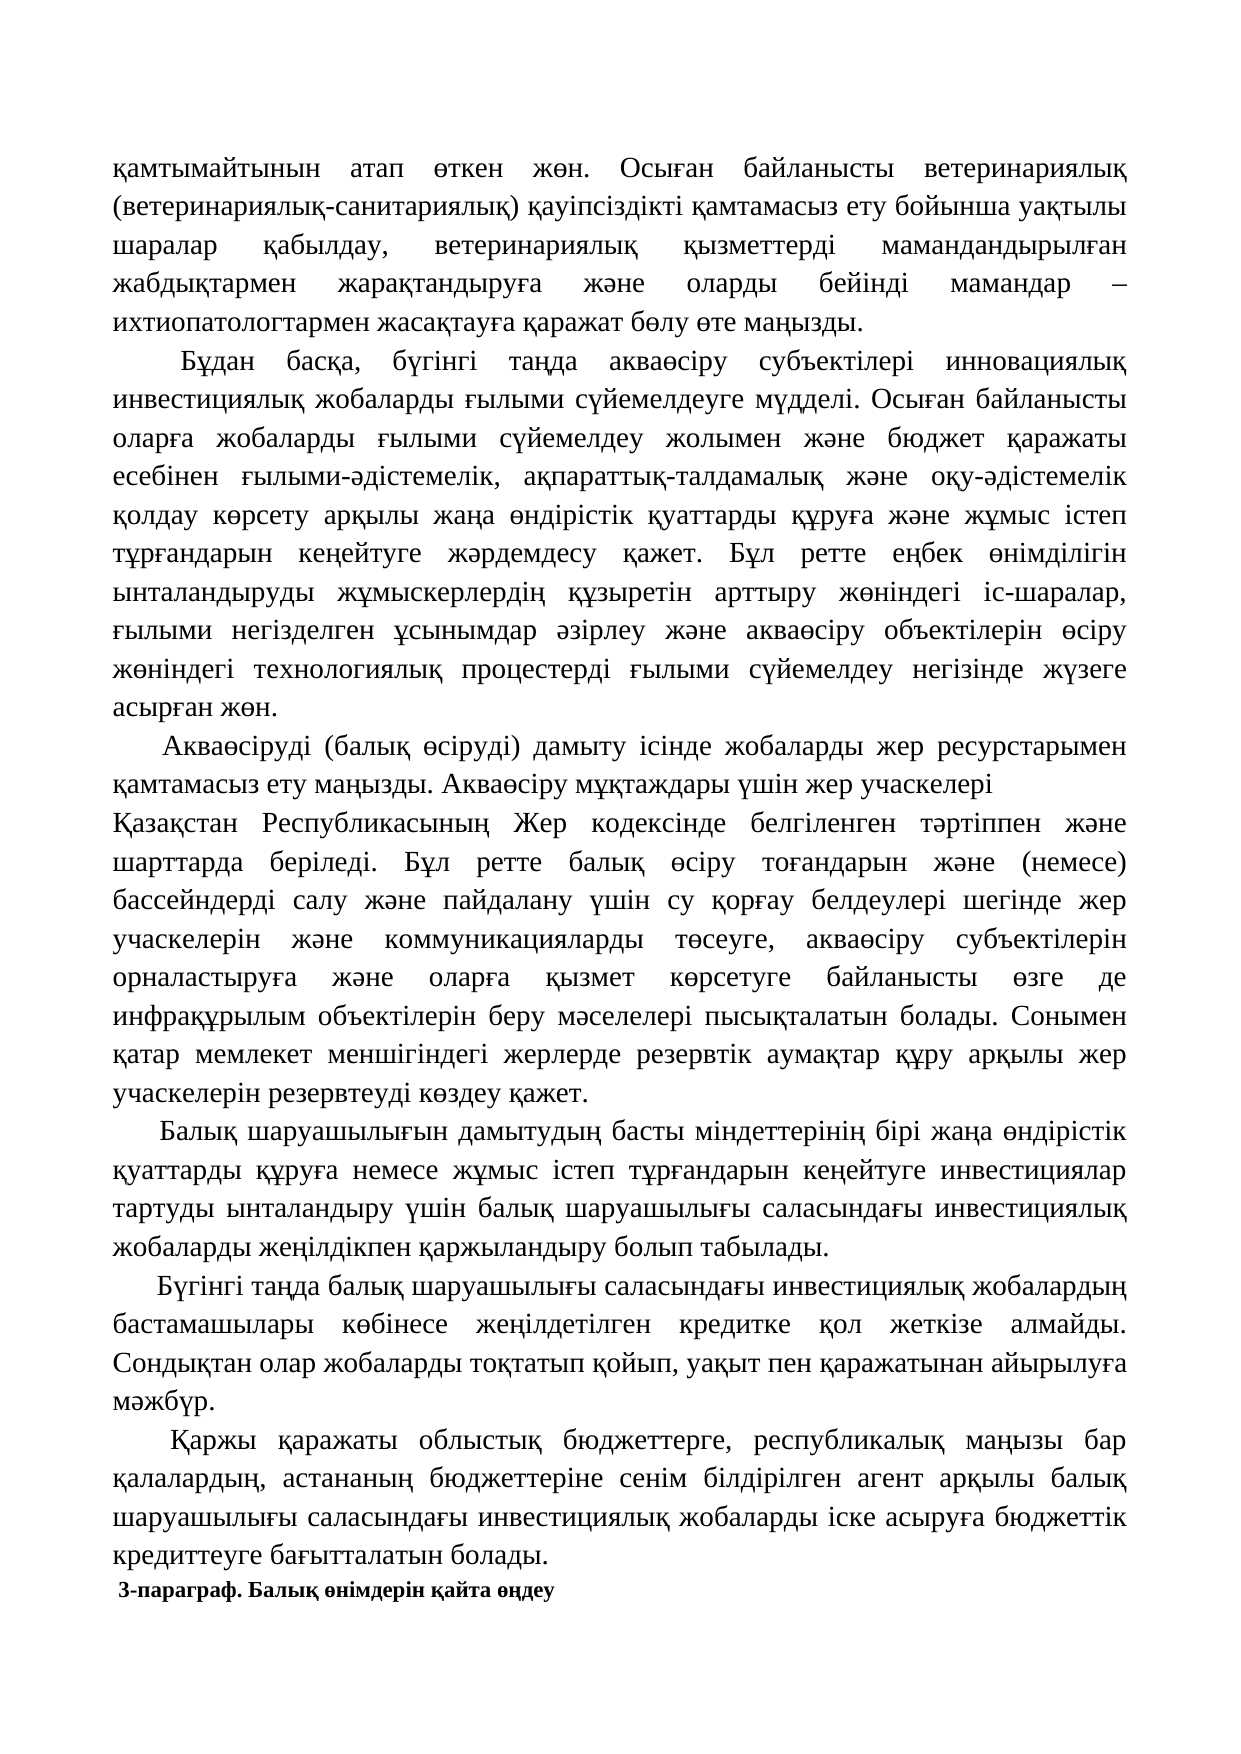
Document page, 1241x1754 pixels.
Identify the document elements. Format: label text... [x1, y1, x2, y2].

text 3-параграф. Балық өнімдерін қайта өңдеу [112, 1576, 1128, 1602]
text Қаржы қаражаты облыстық бюджеттерге, республикалық маңызы бар қалалардың, астананың бюджеттеріне сенім білдірілген агент арқылы балық шаруашылығы саласындағы инвестициялық жобаларды іске асыруға бюджеттік кредиттеуге бағытталатын болады. [112, 1422, 1128, 1571]
text Акваөсіруді (балық өсіруді) дамыту ісінде жобаларды жер ресурстарымен қамтамасыз ету маңызды. Акваөсіру мұқтаждары үшін жер учаскелері [112, 728, 1128, 800]
text Балық шаруашылығын дамытудың басты міндеттерінің бірі жаңа өндірістік қуаттарды құруға немесе жұмыс істеп тұрғандарын кеңейтуге инвестициялар тартуды ынталандыру үшін балық шаруашылығы саласындағы инвестициялық жобаларды жеңілдікпен қаржыландыру болып табылады. [112, 1113, 1128, 1263]
text Қазақстан Республикасының Жер кодексінде белгіленген тәртіппен және шарттарда беріледі. Бұл ретте балық өсіру тоғандарын және (немесе) бассейндерді салу және пайдалану үшін су қорғау белдеулері шегінде жер учаскелерін және коммуникацияларды төсеуге, акваөсіру субъектілерін орналастыруға және оларға қызмет көрсетуге байланысты өзге де инфрақұрылым объектілерін беру мәселелері пысықталатын болады. Сонымен қатар мемлекет меншігіндегі жерлерде резервтік аумақтар құру арқылы жер учаскелерін резервтеуді көздеу қажет. [112, 805, 1128, 1108]
text Бұдан басқа, бүгінгі таңда акваөсіру субъектілері инновациялық инвестициялық жобаларды ғылыми сүйемелдеуге мүдделі. Осыған байланысты оларға жобаларды ғылыми сүйемелдеу жолымен және бюджет қаражаты есебінен ғылыми-әдістемелік, ақпараттық-талдамалық және оқу-әдістемелік қолдау көрсету арқылы жаңа өндірістік қуаттарды құруға және жұмыс істеп тұрғандарын кеңейтуге жәрдемдесу қажет. Бұл ретте еңбек өнімділігін ынталандыруды жұмыскерлердің құзыретін арттыру жөніндегі іс-шаралар, ғылыми негізделген ұсынымдар әзірлеу және акваөсіру объектілерін өсіру жөніндегі технологиялық процестерді ғылыми сүйемелдеу негізінде жүзеге асырған жөн. [112, 343, 1128, 723]
text Бүгінгі таңда балық шаруашылығы саласындағы инвестициялық жобалардың бастамашылары көбінесе жеңілдетілген кредитке қол жеткізе алмайды. Сондықтан олар жобаларды тоқтатып қойып, уақыт пен қаражатынан айырылуға мәжбүр. [112, 1268, 1128, 1417]
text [112, 150, 1128, 338]
